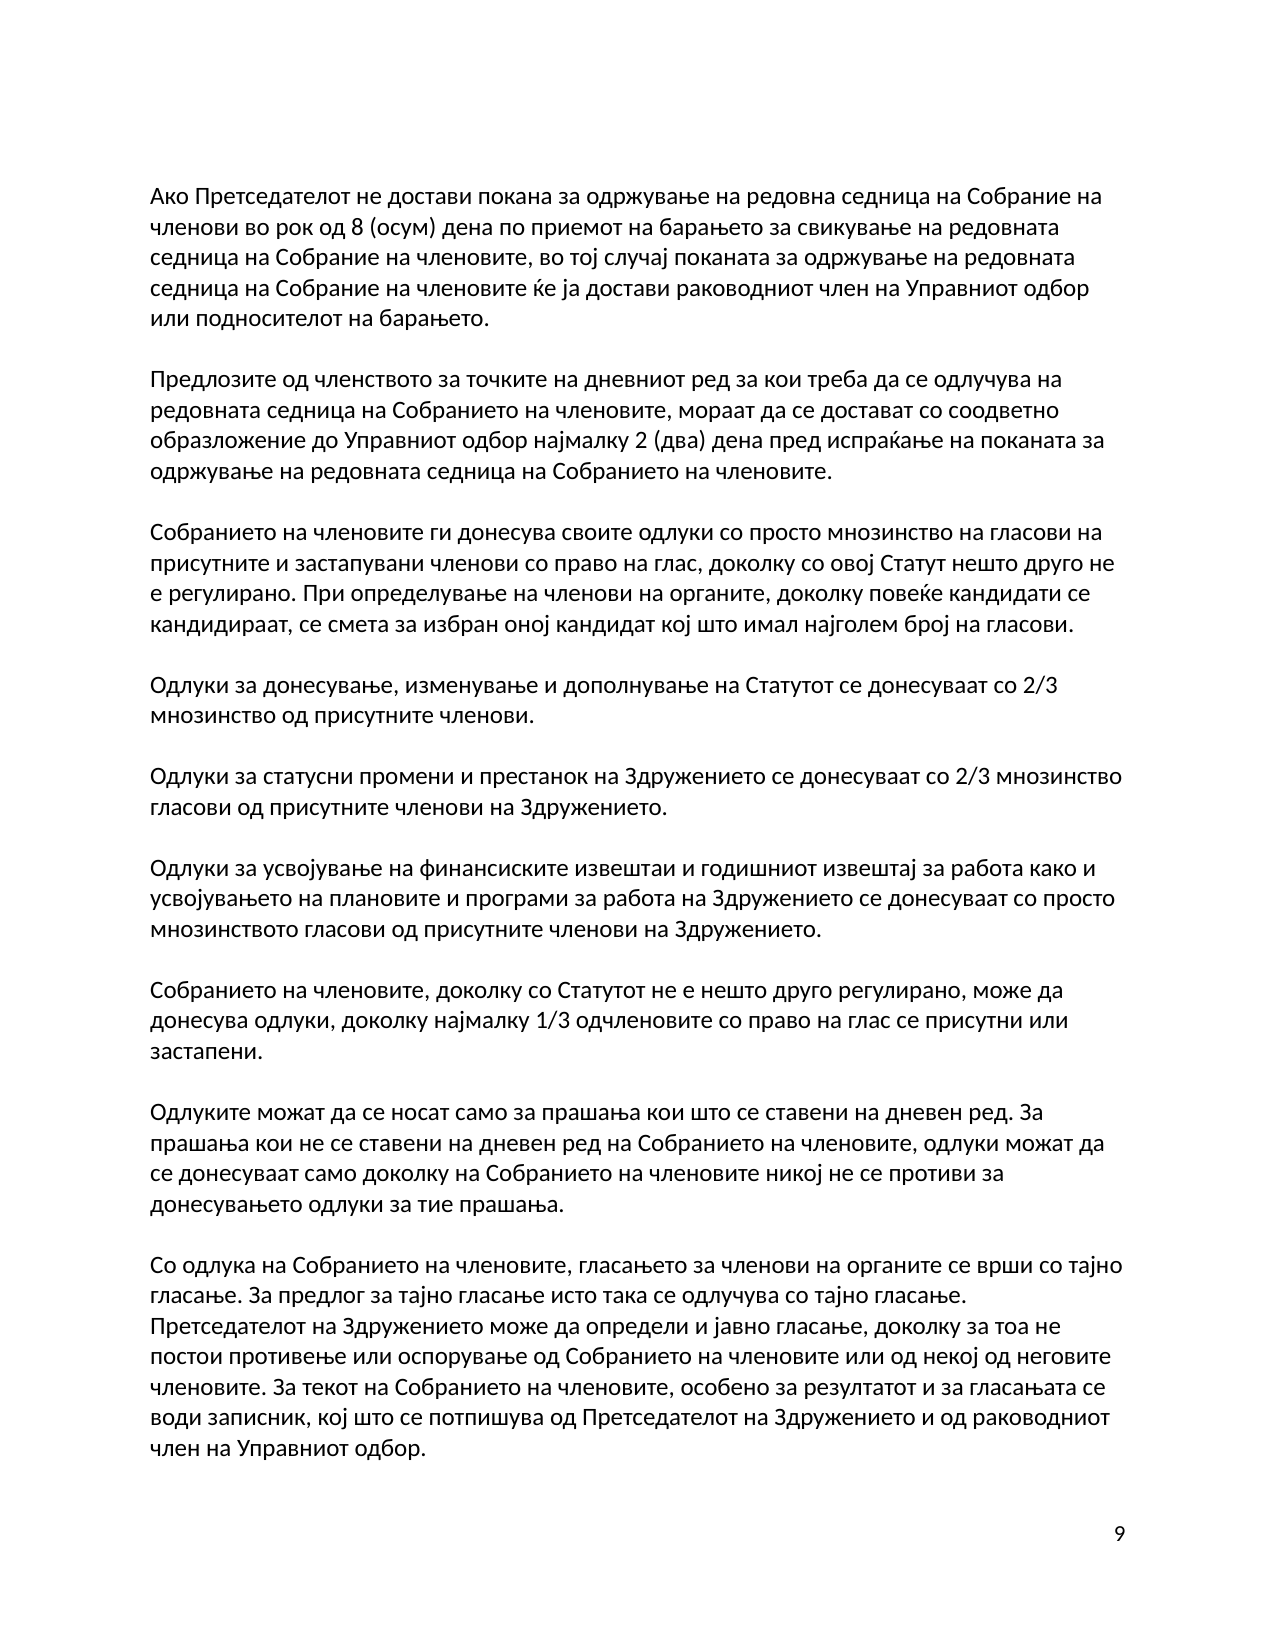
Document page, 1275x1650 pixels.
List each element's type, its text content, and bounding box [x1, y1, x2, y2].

text Одлуки за донесување, изменување и дополнување на Статутот се донесуваат со 2/3 мнозинство од присутните членови. [150, 669, 1125, 730]
text Одлуки за усвојување на финансиските извештаи и годишниот извештај за работа како и усвојувањето на плановите и програми за работа на Здружението се донесуваат со просто мнозинството гласови од присутните членови на Здружението. [150, 852, 1125, 943]
text Собранието на членовите, доколку со Статутот не е нешто друго регулирано, може да донесува одлуки, доколку најмалку 1/3 одчленовите со право на глас се присутни или застапени. [150, 974, 1125, 1066]
text Собранието на членовите ги донесува своите одлуки со просто мнозинство на гласови на присутните и застапувани членови со право на глас, доколку со овој Статут нешто друго не е регулирано. При определување на членови на органите, доколку повеќе кандидати се кандидираат, се смета за избран оној кандидат кој што имал најголем број на гласови. [150, 516, 1125, 638]
text Ако Претседателот не достави покана за одржување на редовна седница на Собрание на членови во рок од 8 (осум) дена по приемот на барањето за свикување на редовната седница на Собрание на членовите, во тој случај поканата за одржување на редовната седница на Собрание на членовите ќе ја достави раководниот член на Управниот одбор или подносителот на барањето. [150, 181, 1125, 333]
text Одлуките можат да се носат само за прашања кои што се ставени на дневен ред. За прашања кои не се ставени на дневен ред на Собранието на членовите, одлуки можат да се донесуваат само доколку на Собранието на членовите никој не се противи за донесувањето одлуки за тие прашања. [150, 1096, 1125, 1218]
text Предлозите од членството за точките на дневниот ред за кои треба да се одлучува на редовната седница на Собранието на членовите, мораат да се достават со соодветно образложение до Управниот одбор најмалку 2 (два) дена пред испраќање на поканата за одржување на редовната седница на Собранието на членовите. [150, 364, 1125, 486]
text Одлуки за статусни промени и престанок на Здружението се донесуваат со 2/3 мнозинство гласови од присутните членови на Здружението. [150, 760, 1125, 821]
text Со одлука на Собранието на членовите, гласањето за членови на органите се врши со тајно гласање. За предлог за тајно гласање исто така се одлучува со тајно гласање. Претседателот на Здружението може да определи и јавно гласање, доколку за тоа не постои противење или оспорување од Собранието на членовите или од некој од неговите членовите. За текот на Собранието на членовите, особено за резултатот и за гласањата се води записник, кој што се потпишува од Претседателот на Здружението и од раководниот член на Управниот одбор. [150, 1249, 1125, 1462]
